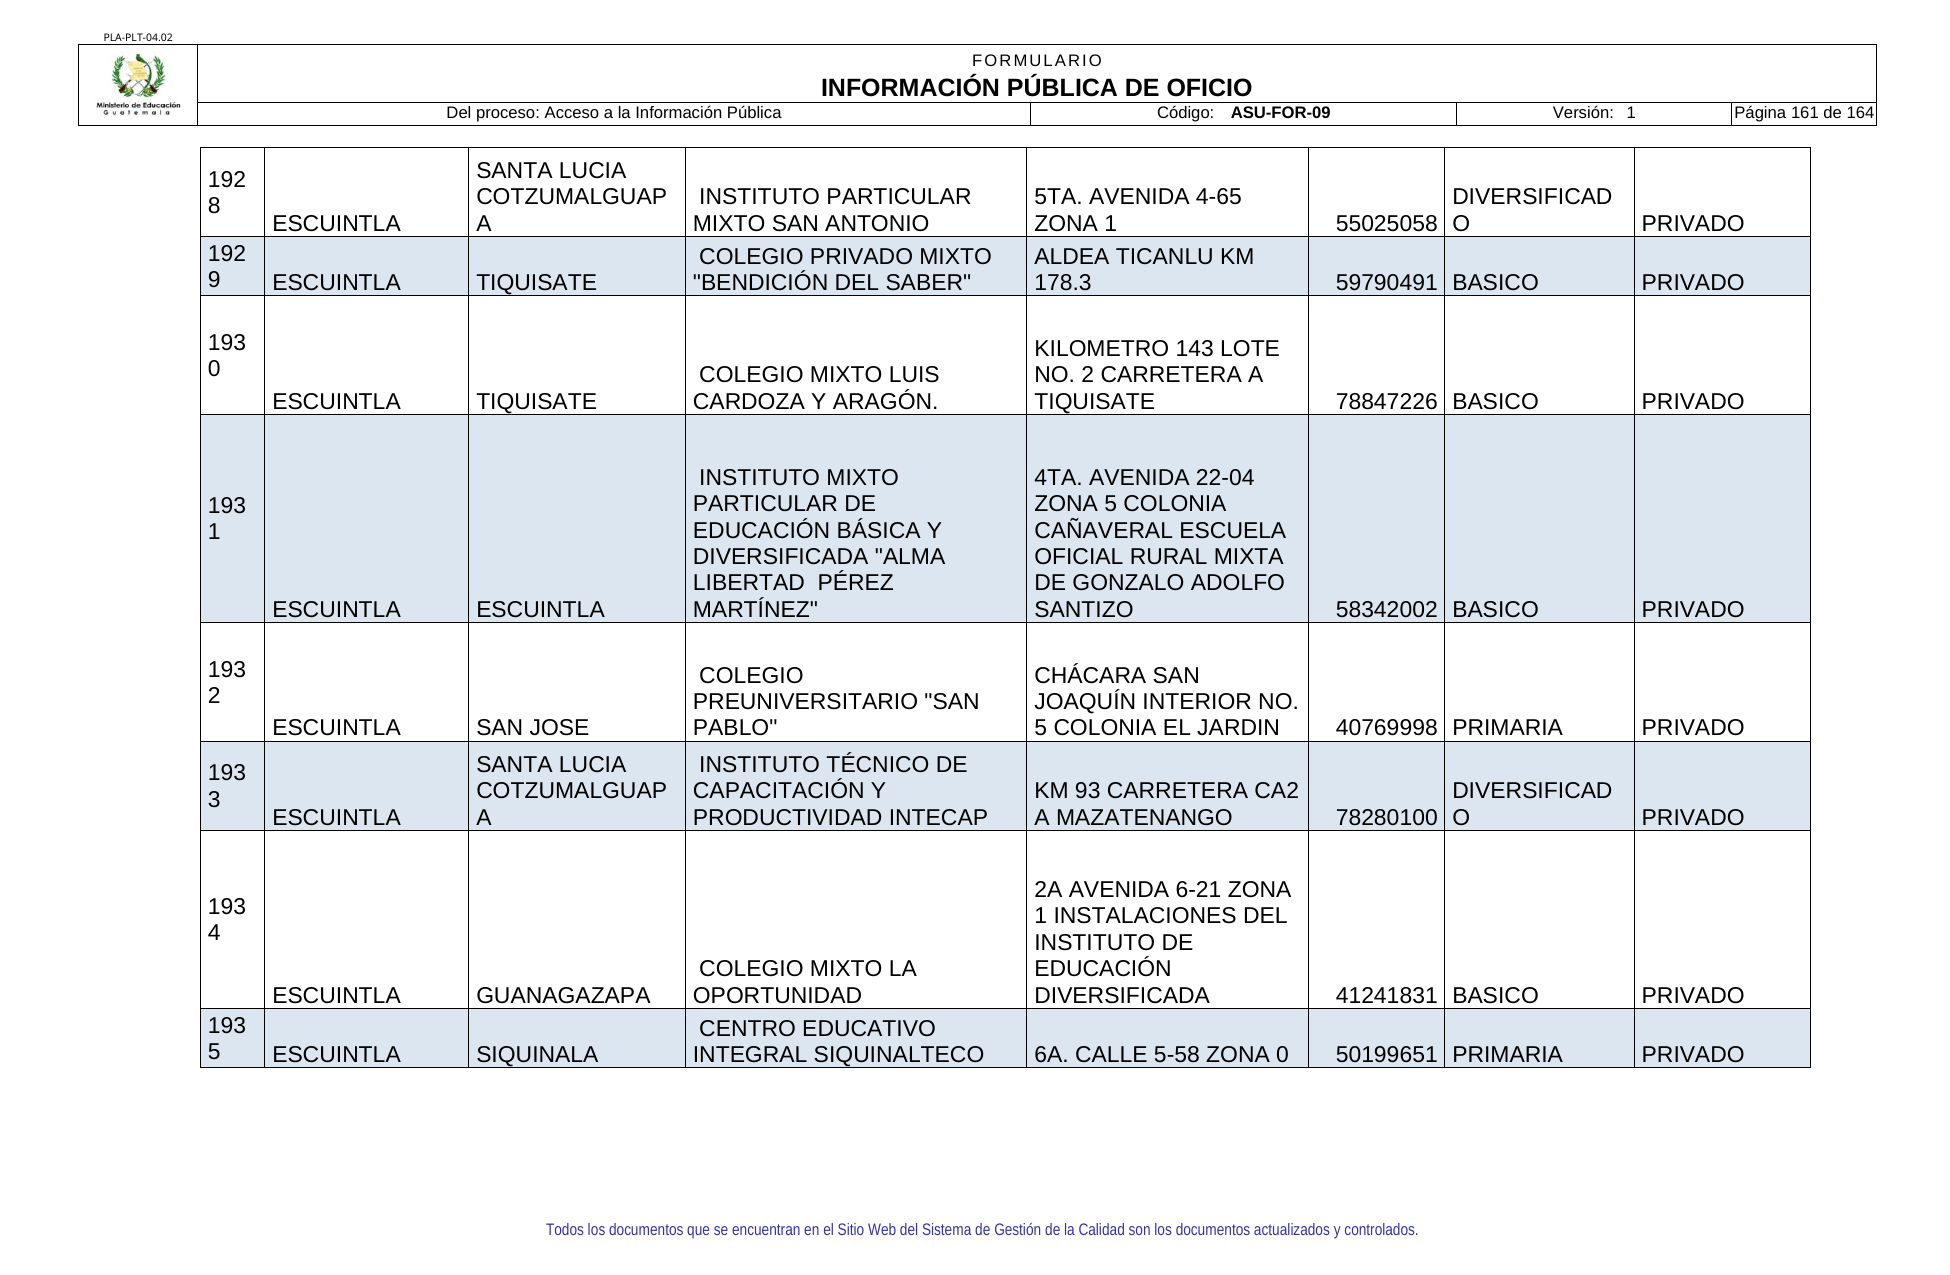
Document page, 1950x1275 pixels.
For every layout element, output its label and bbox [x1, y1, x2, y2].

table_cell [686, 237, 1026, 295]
picture [95, 51, 181, 117]
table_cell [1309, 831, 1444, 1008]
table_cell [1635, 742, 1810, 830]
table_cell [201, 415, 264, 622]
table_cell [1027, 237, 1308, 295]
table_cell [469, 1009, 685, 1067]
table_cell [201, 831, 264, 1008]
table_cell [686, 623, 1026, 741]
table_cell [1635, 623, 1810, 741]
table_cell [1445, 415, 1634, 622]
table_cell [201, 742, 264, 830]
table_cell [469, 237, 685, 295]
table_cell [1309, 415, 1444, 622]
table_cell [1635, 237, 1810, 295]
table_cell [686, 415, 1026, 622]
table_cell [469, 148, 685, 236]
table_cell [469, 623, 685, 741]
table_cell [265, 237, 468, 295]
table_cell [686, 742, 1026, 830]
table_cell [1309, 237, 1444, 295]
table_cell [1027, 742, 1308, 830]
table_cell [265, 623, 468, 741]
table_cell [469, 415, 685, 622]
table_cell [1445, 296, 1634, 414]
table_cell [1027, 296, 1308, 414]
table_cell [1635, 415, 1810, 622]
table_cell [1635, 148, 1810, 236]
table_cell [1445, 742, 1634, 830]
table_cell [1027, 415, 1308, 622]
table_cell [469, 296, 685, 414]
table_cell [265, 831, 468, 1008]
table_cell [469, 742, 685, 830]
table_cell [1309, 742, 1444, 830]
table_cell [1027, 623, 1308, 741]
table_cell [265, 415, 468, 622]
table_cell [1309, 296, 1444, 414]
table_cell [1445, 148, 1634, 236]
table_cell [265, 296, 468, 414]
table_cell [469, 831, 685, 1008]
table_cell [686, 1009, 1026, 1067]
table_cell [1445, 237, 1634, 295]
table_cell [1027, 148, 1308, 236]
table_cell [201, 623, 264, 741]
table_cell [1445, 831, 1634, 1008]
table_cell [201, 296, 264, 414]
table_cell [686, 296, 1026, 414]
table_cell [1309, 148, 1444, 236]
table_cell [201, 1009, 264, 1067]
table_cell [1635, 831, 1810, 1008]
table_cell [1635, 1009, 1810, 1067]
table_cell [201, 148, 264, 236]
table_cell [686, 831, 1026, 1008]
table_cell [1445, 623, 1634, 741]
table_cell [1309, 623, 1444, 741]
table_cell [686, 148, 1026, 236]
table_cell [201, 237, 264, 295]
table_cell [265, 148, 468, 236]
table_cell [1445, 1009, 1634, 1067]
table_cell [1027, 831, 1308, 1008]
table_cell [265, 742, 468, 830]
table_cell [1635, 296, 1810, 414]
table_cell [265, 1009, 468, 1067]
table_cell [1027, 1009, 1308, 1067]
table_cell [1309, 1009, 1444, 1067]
